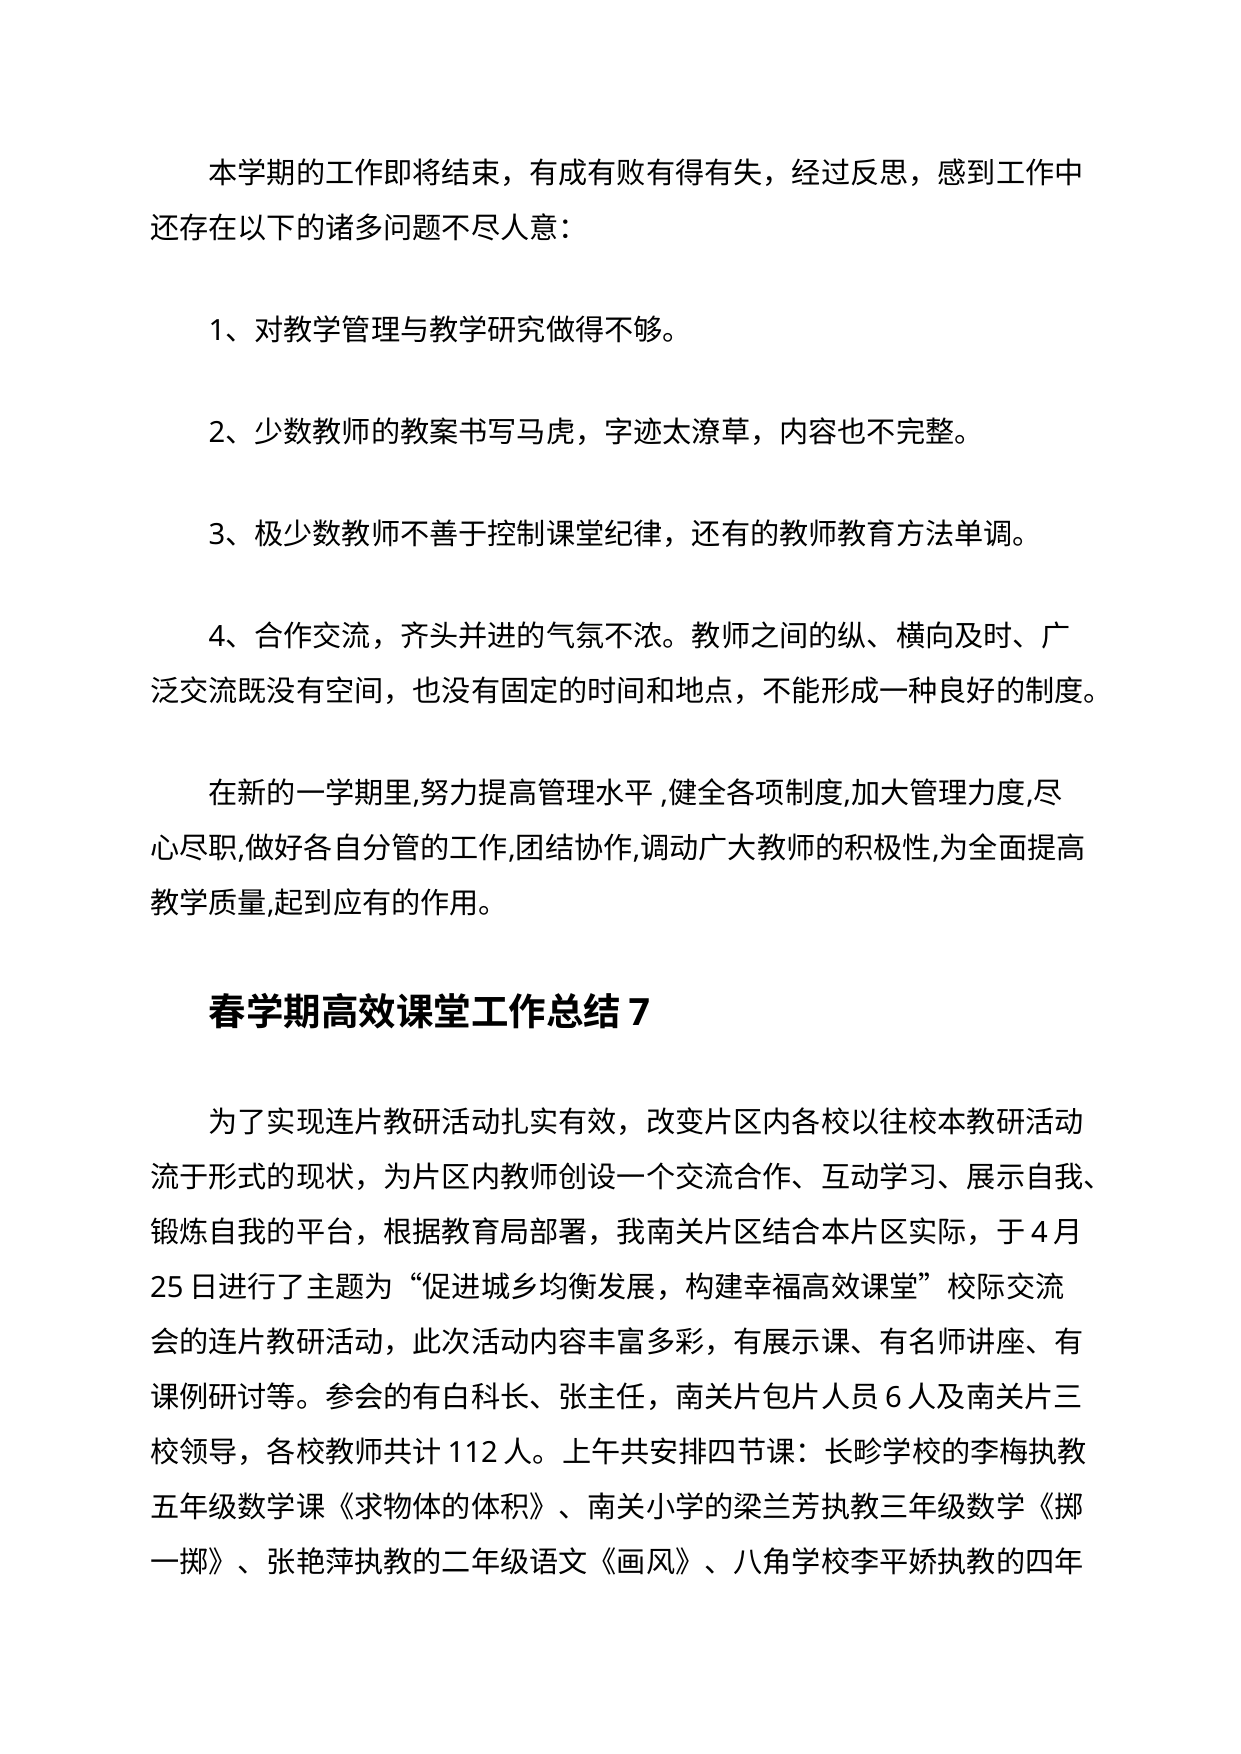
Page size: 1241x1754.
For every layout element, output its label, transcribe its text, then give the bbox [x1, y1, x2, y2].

text 2、少数教师的教案书写马虎，字迹太潦草，内容也不完整。 [150, 409, 1090, 451]
text 4、合作交流，齐头并进的气氛不浓。教师之间的纵、横向及时、广泛交流既没有空间，也没有固定的时间和地点，不能形成一种良好的制度。 [150, 613, 1090, 710]
text 1、对教学管理与教学研究做得不够。 [150, 307, 1090, 349]
text 3、极少数教师不善于控制课堂纪律，还有的教师教育方法单调。 [150, 511, 1090, 553]
text 在新的一学期里,努力提高管理水平 ,健全各项制度,加大管理力度,尽心尽职,做好各自分管的工作,团结协作,调动广大教师的积极性,为全面提高教学质量,起到应有的作用。 [150, 769, 1090, 922]
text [150, 1099, 1090, 1581]
text 本学期的工作即将结束，有成有败有得有失，经过反思，感到工作中还存在以下的诸多问题不尽人意： [150, 150, 1090, 247]
text 春学期高效课堂工作总结7 [150, 981, 1090, 1036]
